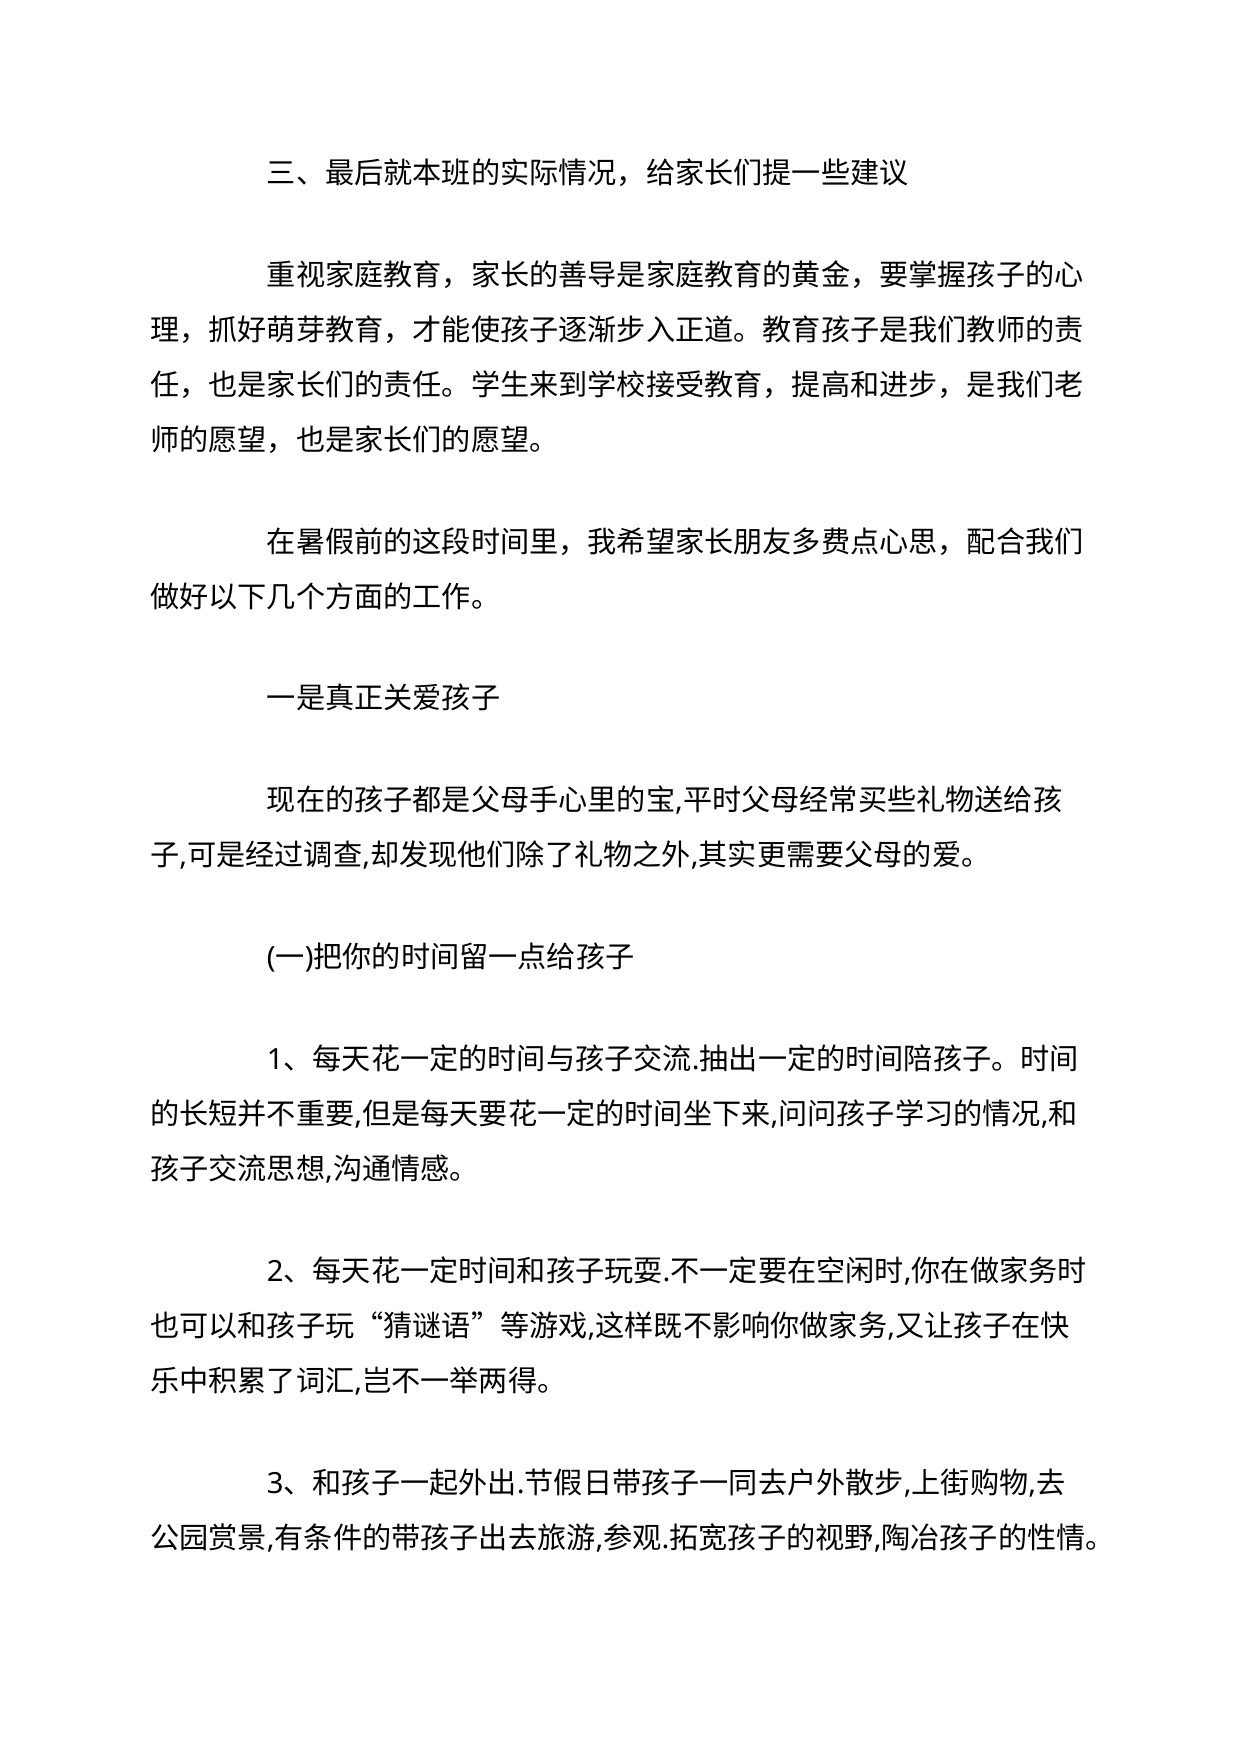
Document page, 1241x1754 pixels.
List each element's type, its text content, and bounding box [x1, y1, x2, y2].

text 3、和孩子一起外出.节假日带孩子一同去户外散步,上街购物,去公园赏景,有条件的带孩子出去旅游,参观.拓宽孩子的视野,陶冶孩子的性情。 [150, 1459, 1090, 1557]
text 重视家庭教育，家长的善导是家庭教育的黄金，要掌握孩子的心理，抓好萌芽教育，才能使孩子逐渐步入正道。教育孩子是我们教师的责任，也是家长们的责任。学生来到学校接受教育，提高和进步，是我们老师的愿望，也是家长们的愿望。 [150, 252, 1090, 459]
text 三、最后就本班的实际情况，给家长们提一些建议 [150, 150, 1090, 192]
text 一是真正关爱孩子 [150, 675, 1090, 717]
text 2、每天花一定时间和孩子玩耍.不一定要在空闲时,你在做家务时也可以和孩子玩“猜谜语”等游戏,这样既不影响你做家务,又让孩子在快乐中积累了词汇,岂不一举两得。 [150, 1248, 1090, 1400]
text 1、每天花一定的时间与孩子交流.抽出一定的时间陪孩子。时间的长短并不重要,但是每天要花一定的时间坐下来,问问孩子学习的情况,和孩子交流思想,沟通情感。 [150, 1036, 1090, 1188]
text (一)把你的时间留一点给孩子 [150, 934, 1090, 976]
text 现在的孩子都是父母手心里的宝,平时父母经常买些礼物送给孩子,可是经过调查,却发现他们除了礼物之外,其实更需要父母的爱。 [150, 777, 1090, 874]
text 在暑假前的这段时间里，我希望家长朋友多费点心思，配合我们做好以下几个方面的工作。 [150, 518, 1090, 615]
